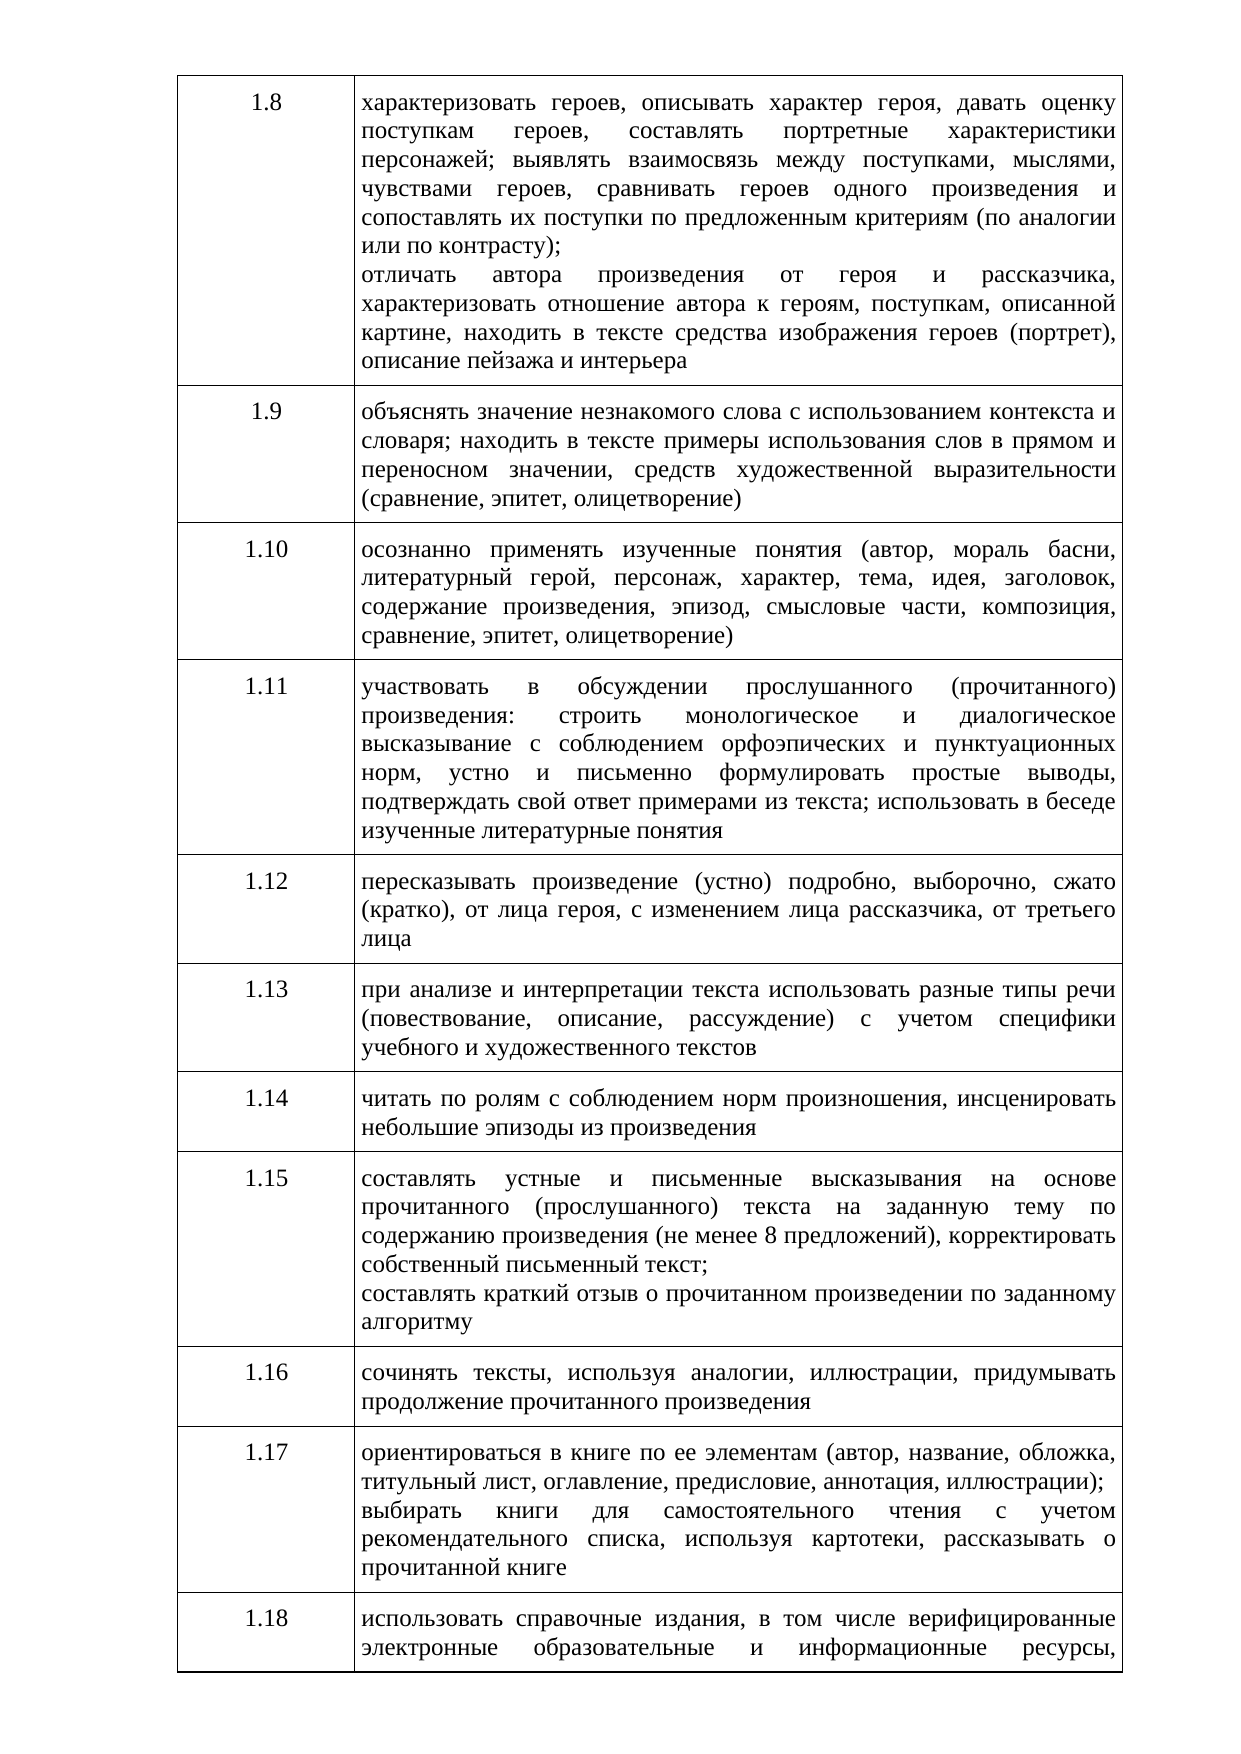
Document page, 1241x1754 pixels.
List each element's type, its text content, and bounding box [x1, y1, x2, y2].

table_cell 1.13 [178, 964, 354, 1071]
table_cell 1.8 [178, 76, 354, 385]
table_cell характеризовать героев, описывать характер героя, давать оценку поступкам героев, составлять портретные характеристики персонажей; выявлять взаимосвязь между поступками, мыслями, чувствами героев, сравнивать героев одного произведения и сопоставлять их поступки по предложенным критериям (по аналогии или по контрасту); отличать автора произведения от героя и рассказчика, характеризовать отношение автора к героям, поступкам, описанной картине, находить в тексте средства изображения героев (портрет), описание пейзажа и интерьера [355, 76, 1122, 385]
table_cell объяснять значение незнакомого слова с использованием контекста и словаря; находить в тексте примеры использования слов в прямом и переносном значении, средств художественной выразительности (сравнение, эпитет, олицетворение) [355, 386, 1122, 522]
table_cell 1.12 [178, 855, 354, 963]
table_cell 1.16 [178, 1347, 354, 1426]
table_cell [355, 1593, 1122, 1671]
table_cell 1.15 [178, 1152, 354, 1346]
table_cell пересказывать произведение (устно) подробно, выборочно, сжато (кратко), от лица героя, с изменением лица рассказчика, от третьего лица [355, 855, 1122, 963]
table_cell при анализе и интерпретации текста использовать разные типы речи (повествование, описание, рассуждение) с учетом специфики учебного и художественного текстов [355, 964, 1122, 1071]
table_cell ориентироваться в книге по ее элементам (автор, название, обложка, титульный лист, оглавление, предисловие, аннотация, иллюстрации); выбирать книги для самостоятельного чтения с учетом рекомендательного списка, используя картотеки, рассказывать о прочитанной книге [355, 1427, 1122, 1592]
table_cell сочинять тексты, используя аналогии, иллюстрации, придумывать продолжение прочитанного произведения [355, 1347, 1122, 1426]
table_cell 1.18 [178, 1593, 354, 1671]
table_cell читать по ролям с соблюдением норм произношения, инсценировать небольшие эпизоды из произведения [355, 1072, 1122, 1151]
table_cell участвовать в обсуждении прослушанного (прочитанного) произведения: строить монологическое и диалогическое высказывание с соблюдением орфоэпических и пунктуационных норм, устно и письменно формулировать простые выводы, подтверждать свой ответ примерами из текста; использовать в беседе изученные литературные понятия [355, 660, 1122, 854]
table_cell 1.17 [178, 1427, 354, 1592]
table_cell 1.9 [178, 386, 354, 522]
table_cell 1.11 [178, 660, 354, 854]
table_cell 1.10 [178, 523, 354, 659]
table_cell составлять устные и письменные высказывания на основе прочитанного (прослушанного) текста на заданную тему по содержанию произведения (не менее 8 предложений), корректировать собственный письменный текст; составлять краткий отзыв о прочитанном произведении по заданному алгоритму [355, 1152, 1122, 1346]
table_cell 1.14 [178, 1072, 354, 1151]
table_cell осознанно применять изученные понятия (автор, мораль басни, литературный герой, персонаж, характер, тема, идея, заголовок, содержание произведения, эпизод, смысловые части, композиция, сравнение, эпитет, олицетворение) [355, 523, 1122, 659]
